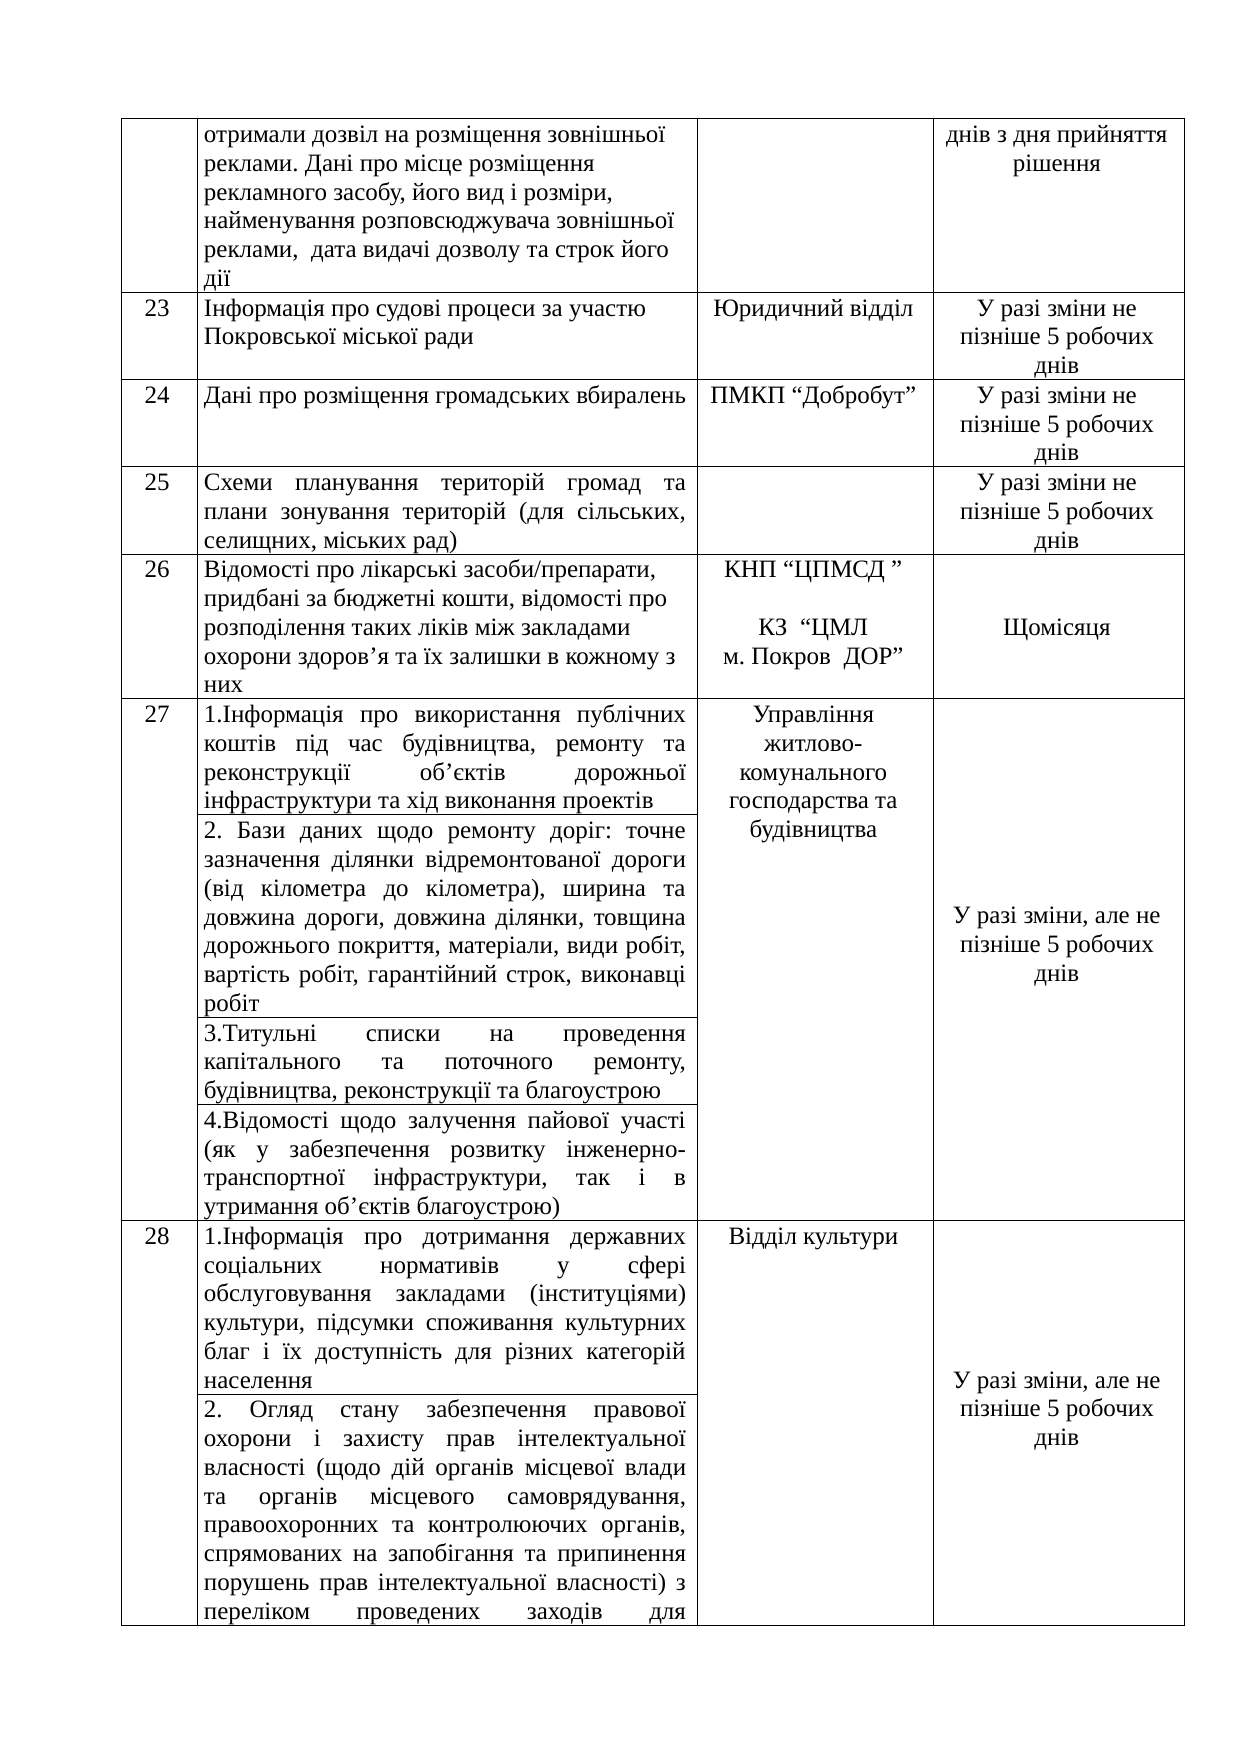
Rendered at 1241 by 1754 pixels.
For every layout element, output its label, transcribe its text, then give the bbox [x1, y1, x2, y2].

table_cell [698, 467, 933, 553]
table_cell У разі зміни, але не пізніше 5 робочих днів [934, 1221, 1184, 1624]
table_cell У разі зміни не пізніше 5 робочих днів [934, 380, 1184, 466]
table_cell 27 [122, 699, 197, 1220]
table_cell ПМКП “Добробут” [698, 380, 933, 466]
table_cell Щомісяця [934, 555, 1184, 698]
table_cell Дані про розміщення громадських вбиралень [198, 380, 697, 466]
table_cell 23 [122, 293, 197, 379]
table_cell Юридичний відділ [698, 293, 933, 379]
table_cell 26 [122, 555, 197, 698]
table_cell 1.Інформація про використання публічних коштів під час будівництва, ремонту та реконструкції об’єктів дорожньої інфраструктури та хід виконання проектів [198, 699, 697, 814]
table_cell 1.Інформація про дотримання державних соціальних нормативів у сфері обслуговування закладами (інституціями) культури, підсумки споживання культурних благ і їх доступність для різних категорій населення [198, 1221, 697, 1393]
table_cell У разі зміни, але не пізніше 5 робочих днів [934, 699, 1184, 1220]
table_cell 24 [122, 380, 197, 466]
table_cell 3.Титульні списки на проведення капітального та поточного ремонту, будівництва, реконструкції та благоустрою [198, 1018, 697, 1104]
table_cell Схеми планування територій громад та плани зонування територій (для сільських, селищних, міських рад) [198, 467, 697, 553]
table_cell Управління житлово-комунального господарства та будівництва [698, 699, 933, 1220]
table_cell У разі зміни не пізніше 5 робочих днів [934, 467, 1184, 553]
table_cell 4.Відомості щодо залучення пайової участі (як у забезпечення розвитку інженерно-транспортної інфраструктури, так і в утримання об’єктів благоустрою) [198, 1105, 697, 1220]
table_cell У разі зміни не пізніше 5 робочих днів [934, 293, 1184, 379]
table_cell Відомості про лікарські засоби/препарати, придбані за бюджетні кошти, відомості про розподілення таких ліків між закладами охорони здоров’я та їх залишки в кожному з них [198, 555, 697, 698]
table_cell 25 [122, 467, 197, 553]
table_cell Відділ культури [698, 1221, 933, 1624]
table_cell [198, 1395, 697, 1624]
table_cell КНП “ЦПМСД ” КЗ “ЦМЛ м. Покров ДОР” [698, 555, 933, 698]
table_cell 2. Бази даних щодо ремонту доріг: точне зазначення ділянки відремонтованої дороги (від кілометра до кілометра), ширина та довжина дороги, довжина ділянки, товщина дорожнього покриття, матеріали, види робіт, вартість робіт, гарантійний строк, виконавці робіт [198, 815, 697, 1017]
table_cell 28 [122, 1221, 197, 1624]
table_cell Інформація про судові процеси за участю Покровської міської ради [198, 293, 697, 379]
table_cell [198, 119, 697, 292]
